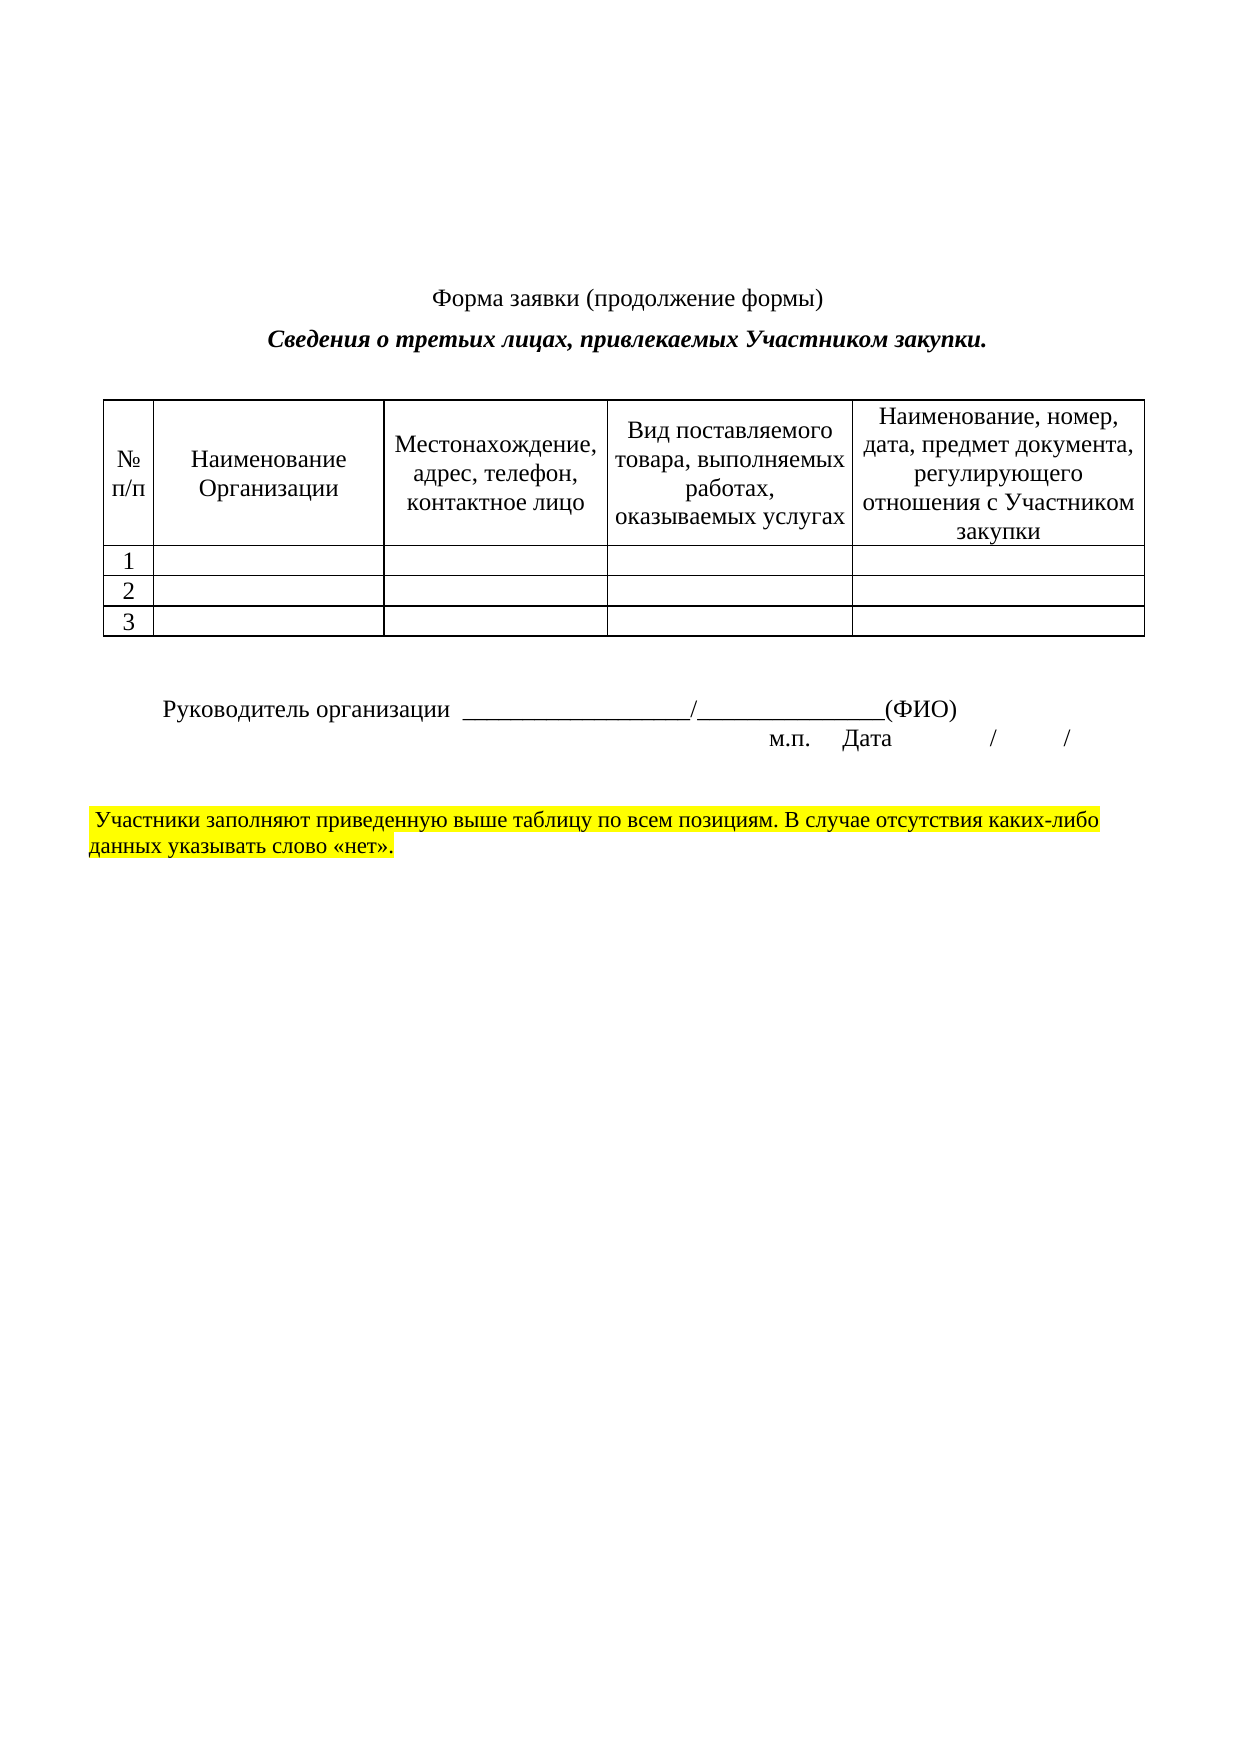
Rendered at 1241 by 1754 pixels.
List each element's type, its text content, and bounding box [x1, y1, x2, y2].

table_cell [853, 576, 1144, 605]
table_cell [385, 576, 607, 605]
table_cell [608, 576, 852, 605]
table_header Вид поставляемого товара, выполняемых работах, оказываемых услугах [608, 401, 852, 544]
table_cell [608, 546, 852, 575]
table_cell [853, 607, 1144, 635]
table_cell [853, 546, 1144, 575]
text Руководитель организации /_______________(ФИО) [89, 694, 1137, 723]
text Форма заявки (продолжение формы) [118, 283, 1137, 312]
table_header № п/п [104, 401, 153, 544]
table_cell 1 [104, 546, 153, 575]
table_cell 3 [104, 607, 153, 635]
table_cell [608, 607, 852, 635]
table_cell [385, 546, 607, 575]
table_cell 2 [104, 576, 153, 605]
table_cell [154, 546, 383, 575]
table_cell [154, 607, 383, 635]
table_header Наименование, номер, дата, предмет документа, регулирующего отношения с Участником закупки [853, 401, 1144, 544]
text м.п. Дата / / [679, 723, 1137, 752]
text Участники заполняют приведенную выше таблицу по всем позициям. В случае отсутствия каких-либо данных указывать слово «нет». [394, 806, 1137, 858]
table_header Наименование Организации [154, 401, 383, 544]
table_cell [154, 576, 383, 605]
table_header Местонахождение, адрес, телефон, контактное лицо [385, 401, 607, 544]
table_cell [385, 607, 607, 635]
text Сведения о третьих лицах, привлекаемых Участником закупки. [118, 324, 1137, 353]
